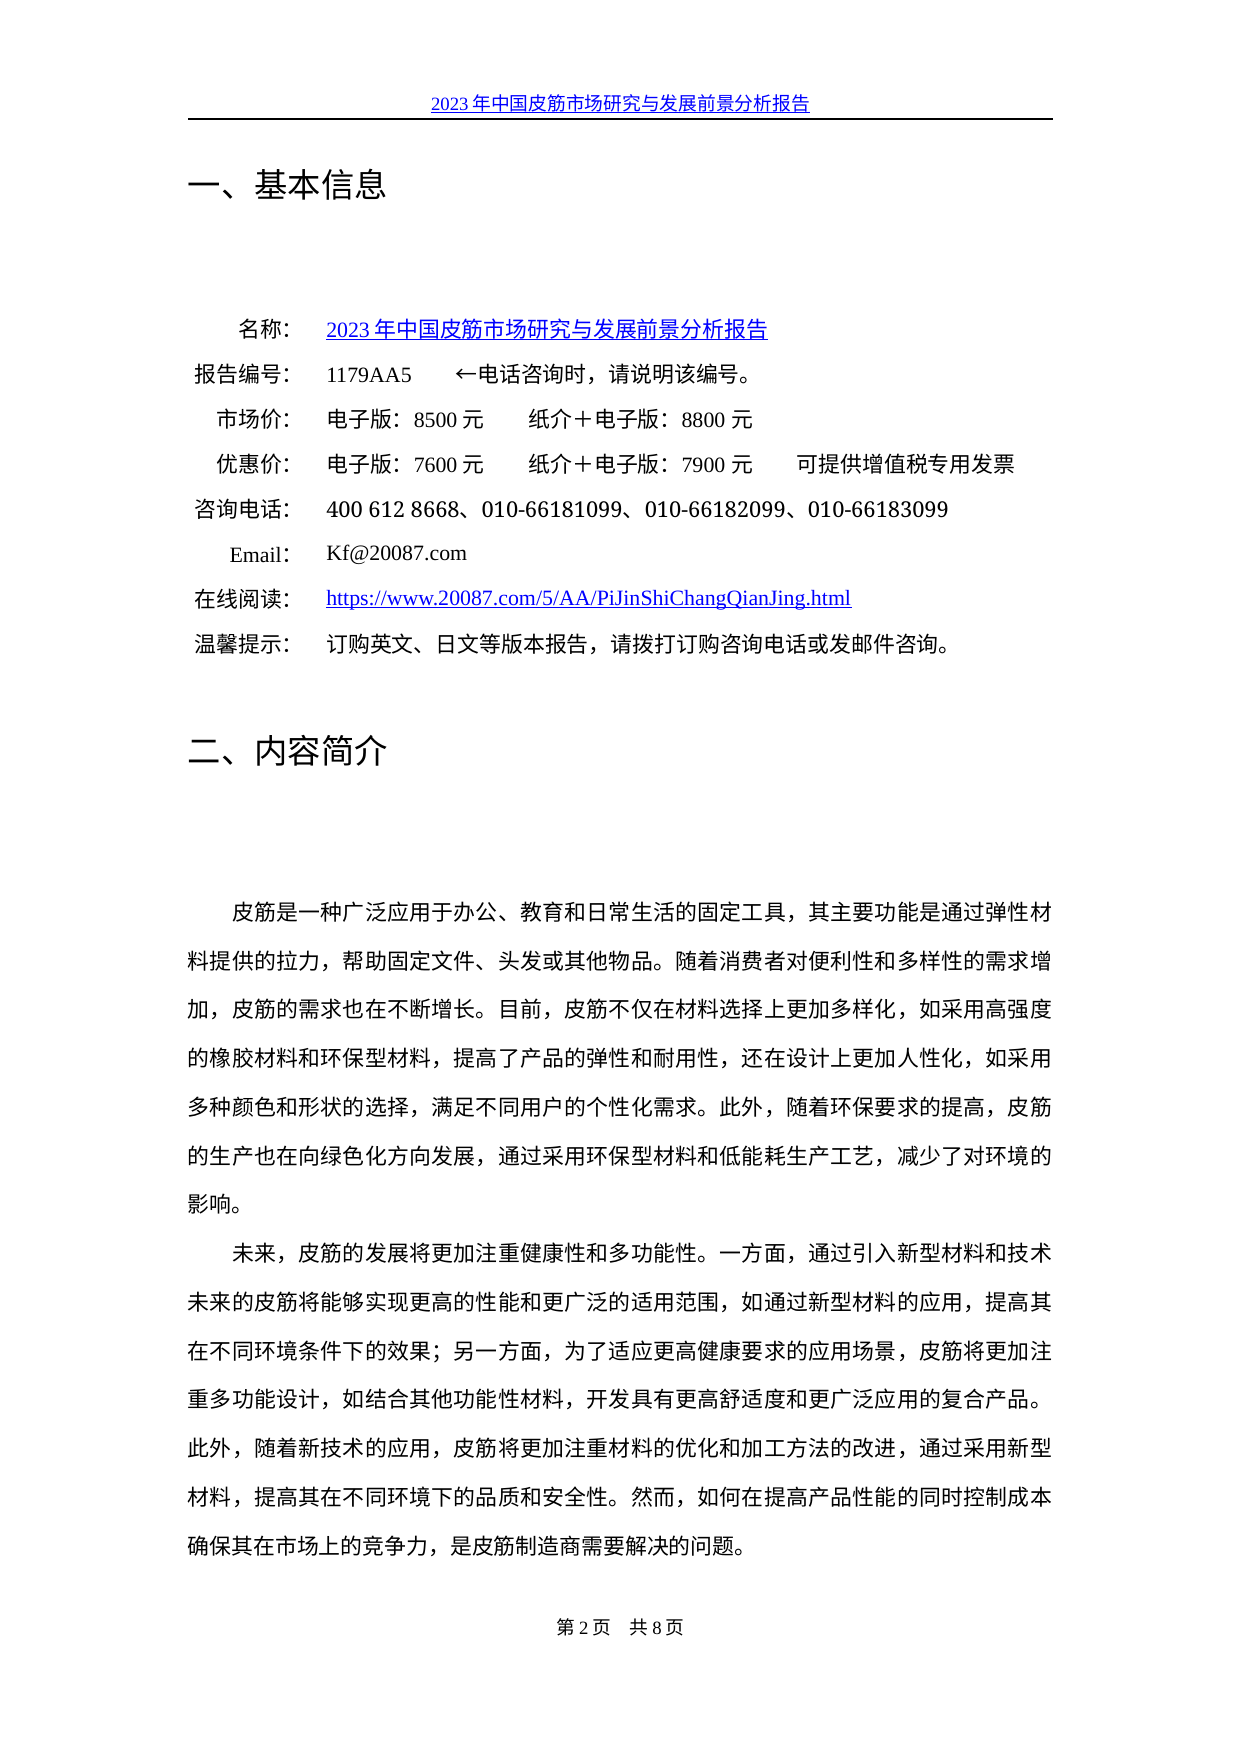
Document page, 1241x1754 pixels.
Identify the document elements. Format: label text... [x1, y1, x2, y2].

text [187, 894, 1053, 1561]
table_cell 电子版：7600 元 纸介＋电子版：7900 元 可提供增值税专用发票 [315, 447, 1073, 492]
table_cell 咨询电话： [167, 492, 315, 537]
table_cell 在线阅读： [167, 582, 315, 627]
title 一、基本信息 [187, 150, 1053, 215]
title 二、内容简介 [187, 717, 1053, 782]
table_cell 报告编号： [167, 357, 315, 402]
table_cell Email： [167, 537, 315, 582]
table_cell 优惠价： [167, 447, 315, 492]
table_cell 市场价： [167, 402, 315, 447]
table_cell 1179AA5 ←电话咨询时，请说明该编号。 [315, 357, 1073, 402]
table_cell 电子版：8500 元 纸介＋电子版：8800 元 [315, 402, 1073, 447]
table_cell 400 612 8668、010-66181099、010-66182099、010-66183099 [315, 492, 1073, 537]
table_cell 温馨提示： [167, 627, 315, 672]
table_cell Kf@20087.com [315, 537, 1073, 582]
table_cell [315, 582, 1073, 627]
table_header 2023年中国皮筋市场研究与发展前景分析报告 [315, 312, 1073, 357]
table_cell 订购英文、日文等版本报告，请拨打订购咨询电话或发邮件咨询。 [315, 627, 1073, 672]
table_header 名称： [167, 312, 315, 357]
